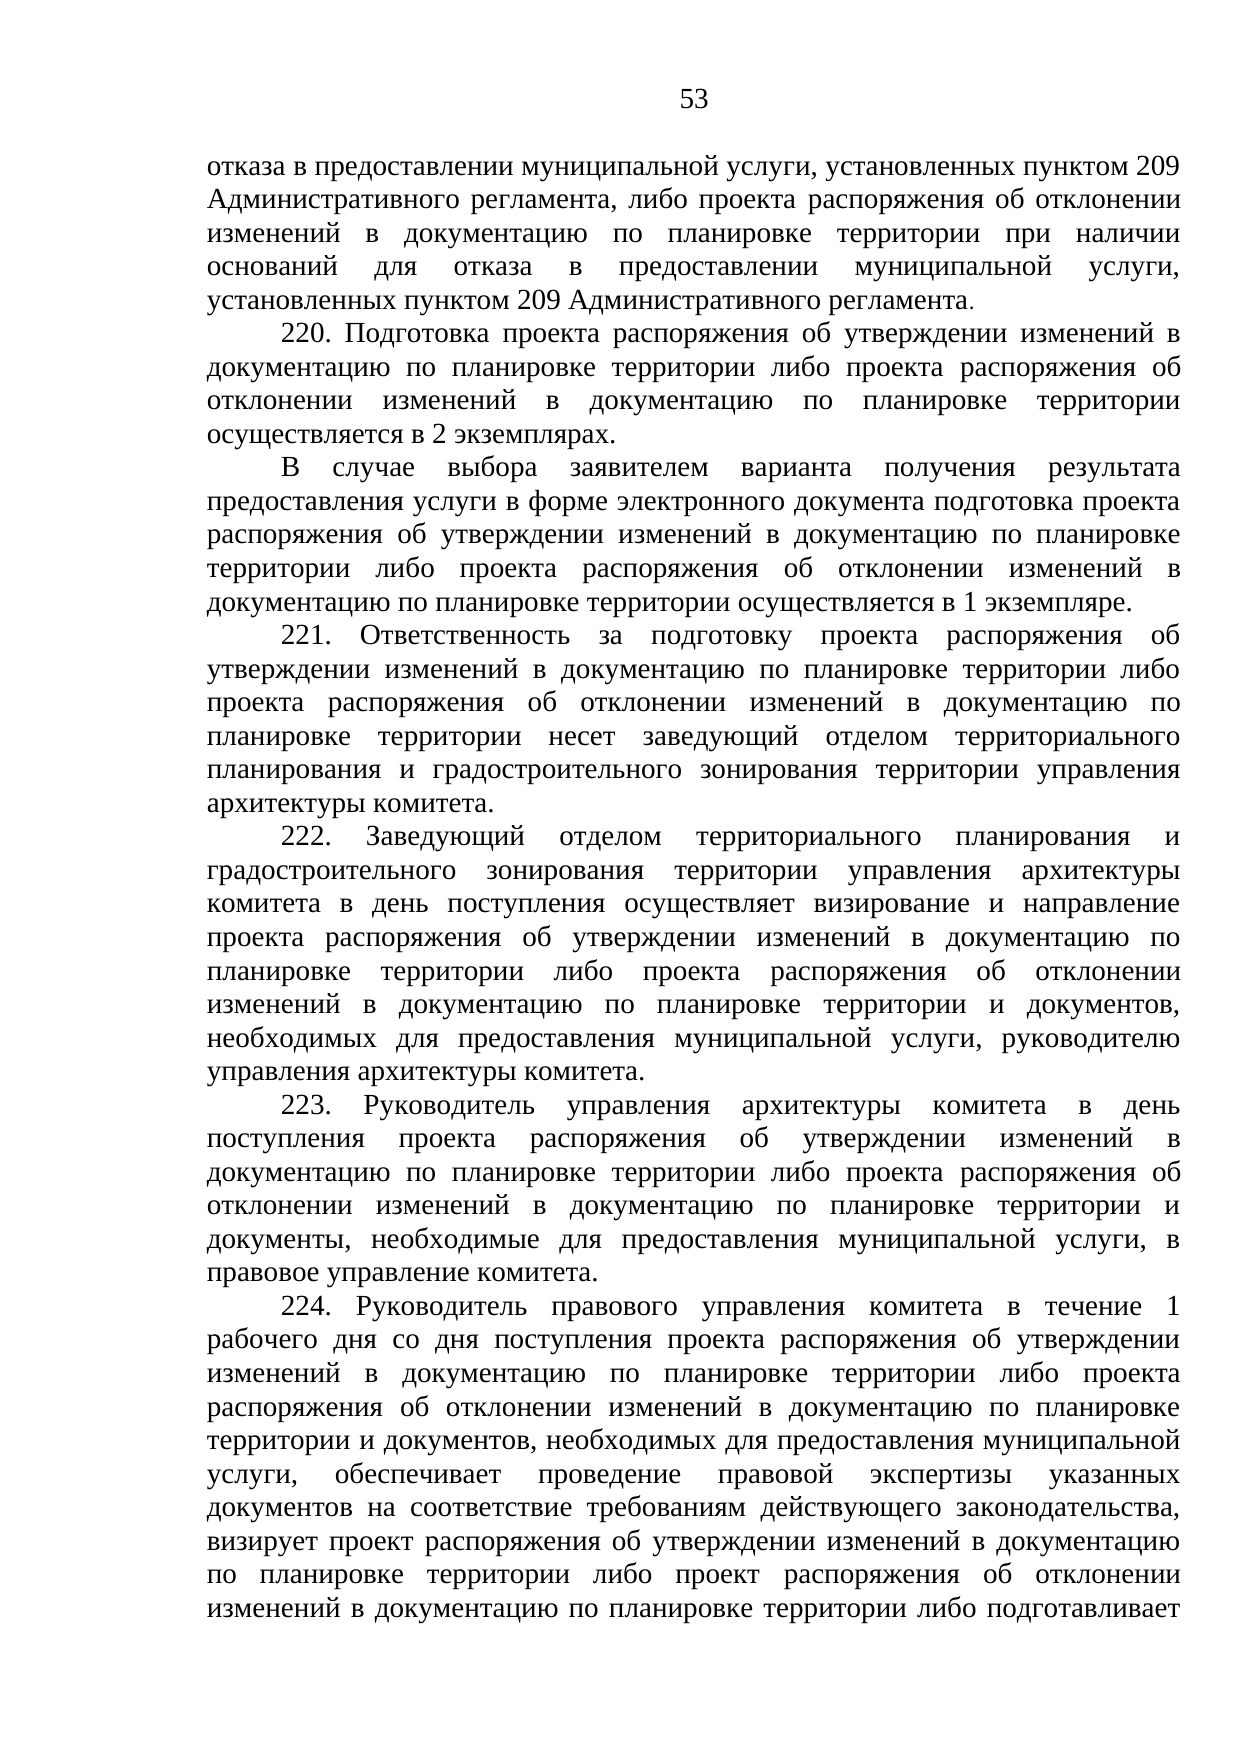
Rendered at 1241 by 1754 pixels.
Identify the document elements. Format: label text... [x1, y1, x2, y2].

text 223. Руководитель управления архитектуры комитета в день поступления проекта распоряжения об утверждении изменений в документацию по планировке территории либо проекта распоряжения об отклонении изменений в документацию по планировке территории и документы, необходимые для предоставления муниципальной услуги, в правовое управление комитета. [207, 1087, 1181, 1288]
text 220. Подготовка проекта распоряжения об утверждении изменений в документацию по планировке территории либо проекта распоряжения об отклонении изменений в документацию по планировке территории осуществляется в 2 экземплярах. [207, 315, 1181, 449]
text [207, 148, 1181, 315]
text 221. Ответственность за подготовку проекта распоряжения об утверждении изменений в документацию по планировке территории либо проекта распоряжения об отклонении изменений в документацию по планировке территории несет заведующий отделом территориального планирования и градостроительного зонирования территории управления архитектуры комитета. [207, 617, 1181, 818]
text В случае выбора заявителем варианта получения результата предоставления услуги в форме электронного документа подготовка проекта распоряжения об утверждении изменений в документацию по планировке территории либо проекта распоряжения об отклонении изменений в документацию по планировке территории осуществляется в 1 экземпляре. [207, 449, 1181, 617]
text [207, 1288, 1181, 1623]
text 222. Заведующий отделом территориального планирования и градостроительного зонирования территории управления архитектуры комитета в день поступления осуществляет визирование и направление проекта распоряжения об утверждении изменений в документацию по планировке территории либо проекта распоряжения об отклонении изменений в документацию по планировке территории и документов, необходимых для предоставления муниципальной услуги, руководителю управления архитектуры комитета. [207, 818, 1181, 1087]
